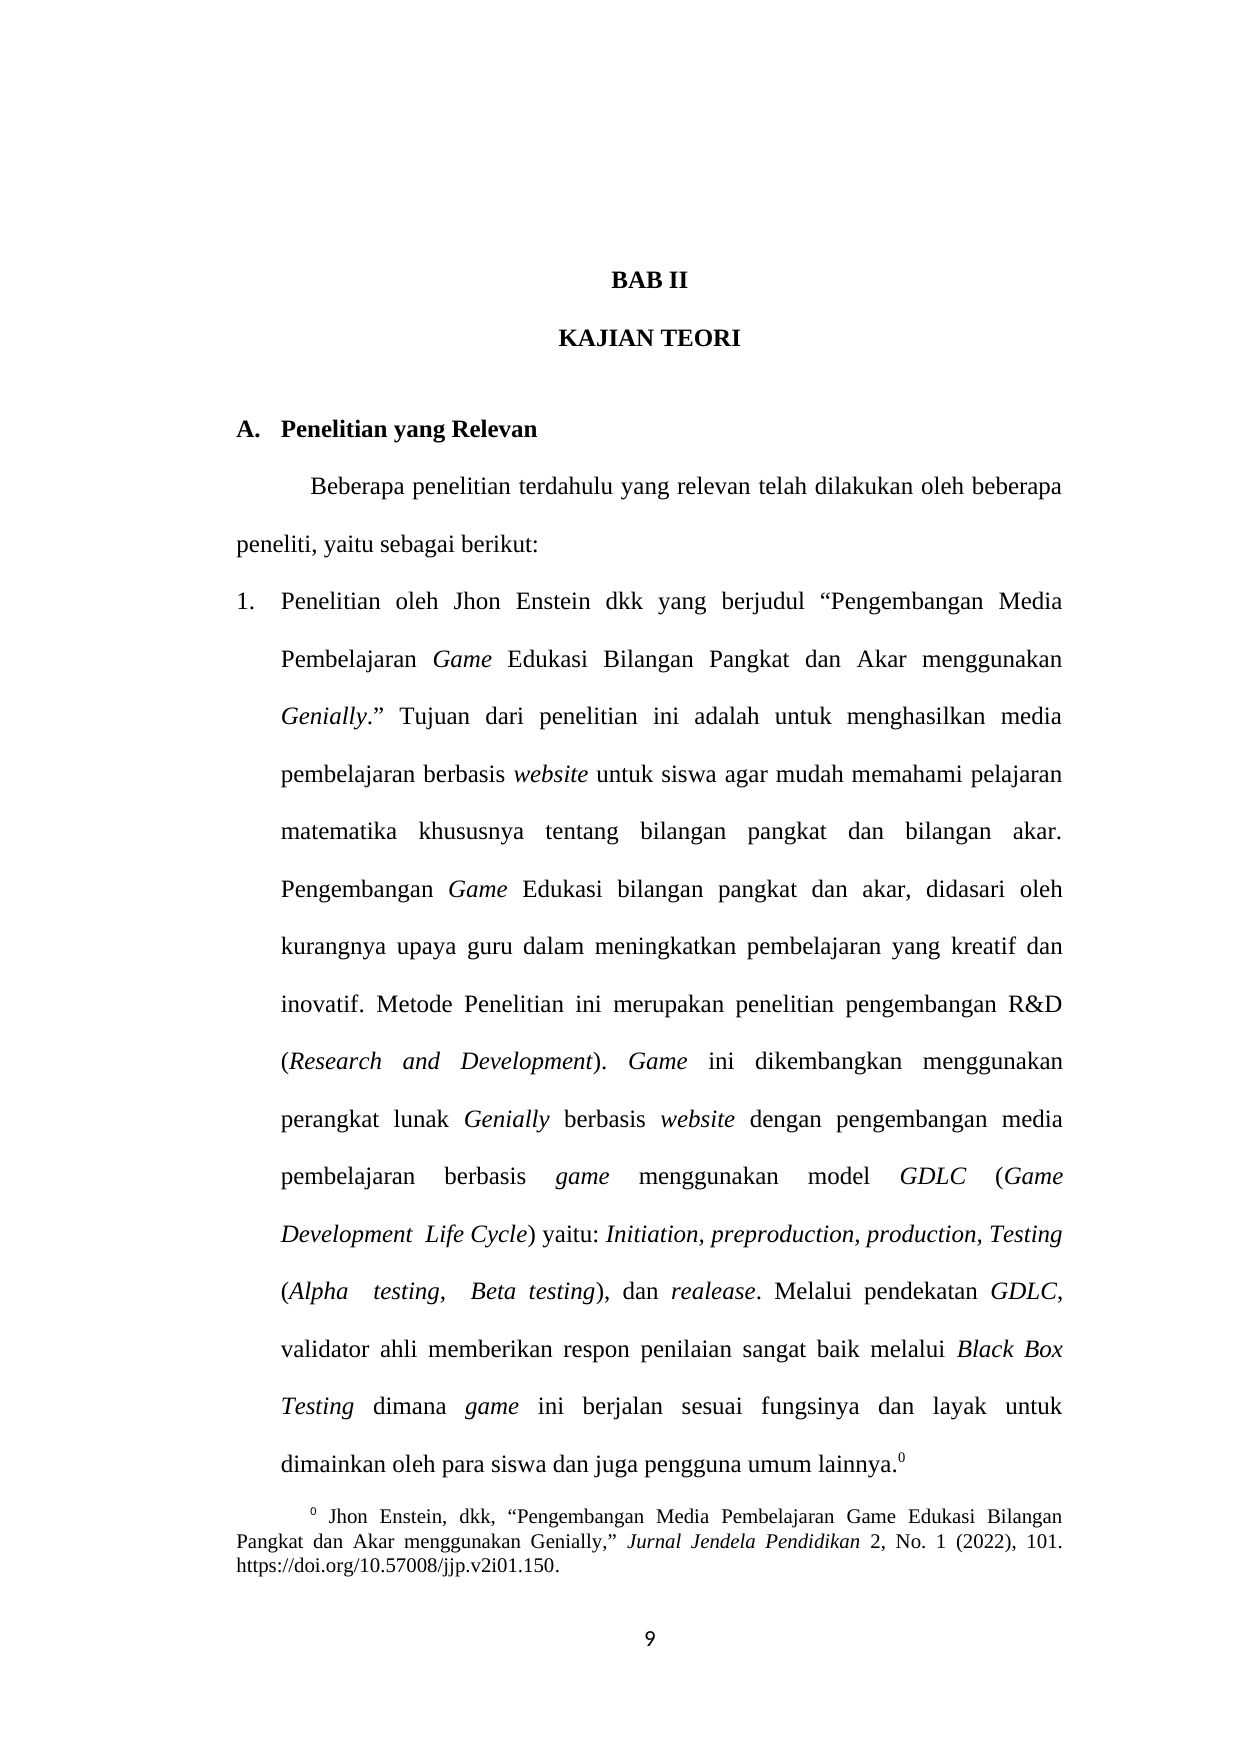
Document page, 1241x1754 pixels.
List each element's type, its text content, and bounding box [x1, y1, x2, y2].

text Beberapa penelitian terdahulu yang relevan telah dilakukan oleh beberapa peneliti, yaitu sebagai berikut: [236, 471, 1063, 557]
list Penelitian oleh Jhon Enstein dkk yang berjudul “Pengembangan Media Pembelajaran Game Edukasi Bilangan Pangkat dan Akar menggunakan Genially.” Tujuan dari penelitian ini adalah untuk menghasilkan media pembelajaran berbasis website untuk siswa agar mudah memahami pelajaran matematika khususnya tentang bilangan pangkat dan bilangan akar. Pengembangan Game Edukasi bilangan pangkat dan akar, didasari oleh kurangnya upaya guru dalam meningkatkan pembelajaran yang kreatif dan inovatif. Metode Penelitian ini merupakan penelitian pengembangan R&D (Research and Development). Game ini dikembangkan menggunakan perangkat lunak Genially berbasis website dengan pengembangan media pembelajaran berbasis game menggunakan model GDLC (Game Development Life Cycle) yaitu: Initiation, preproduction, production, Testing (Alpha testing, Beta testing), dan realease. Melalui pendekatan GDLC, validator ahli memberikan respon penilaian sangat baik melalui Black Box Testing dimana game ini berjalan sesuai fungsinya dan layak untuk dimainkan oleh para siswa dan juga pengguna umum lainnya. [236, 586, 1063, 1477]
text KAJIAN TEORI [236, 323, 1063, 352]
subtitle Penelitian yang Relevan [236, 414, 1063, 442]
subtitle BAB II [236, 265, 1063, 294]
